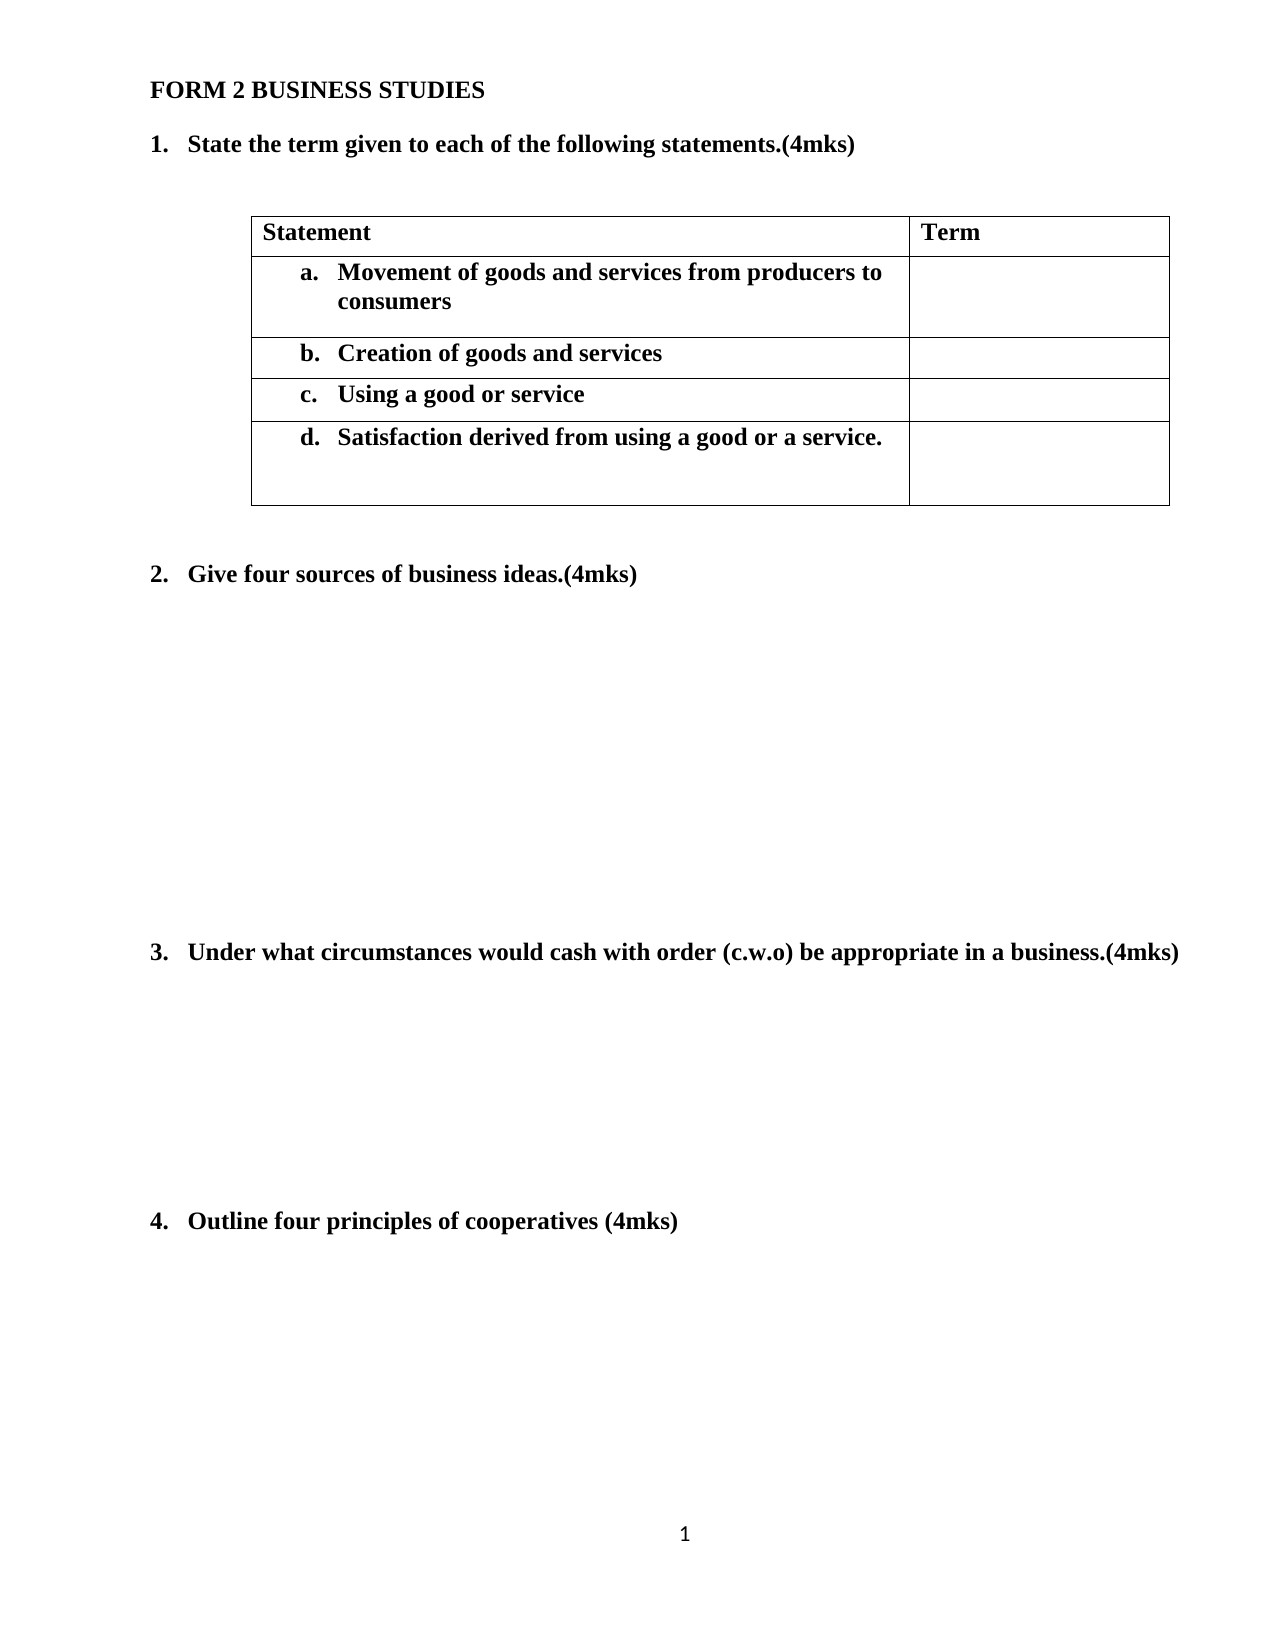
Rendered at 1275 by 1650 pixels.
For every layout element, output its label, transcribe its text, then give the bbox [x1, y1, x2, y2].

table_cell [910, 379, 1169, 421]
table_cell [910, 422, 1169, 505]
list Give four sources of business ideas.(4mks) [150, 559, 1219, 588]
list State the term given to each of the following statements.(4mks) [150, 129, 1219, 158]
text FORM 2 BUSINESS STUDIES [150, 75, 1219, 104]
table_header Term [910, 217, 1169, 256]
table_header Statement [252, 217, 909, 256]
table_cell Using a good or service [252, 379, 909, 421]
table_cell Satisfaction derived from using a good or a service. [252, 422, 909, 505]
list Outline four principles of cooperatives (4mks) [150, 1206, 1219, 1234]
table_cell Movement of goods and services from producers to consumers [252, 257, 909, 337]
table_cell [910, 257, 1169, 337]
table_cell [910, 338, 1169, 378]
list Under what circumstances would cash with order (c.w.o) be appropriate in a business.(4mks) [150, 937, 1219, 965]
table_cell Creation of goods and services [252, 338, 909, 378]
